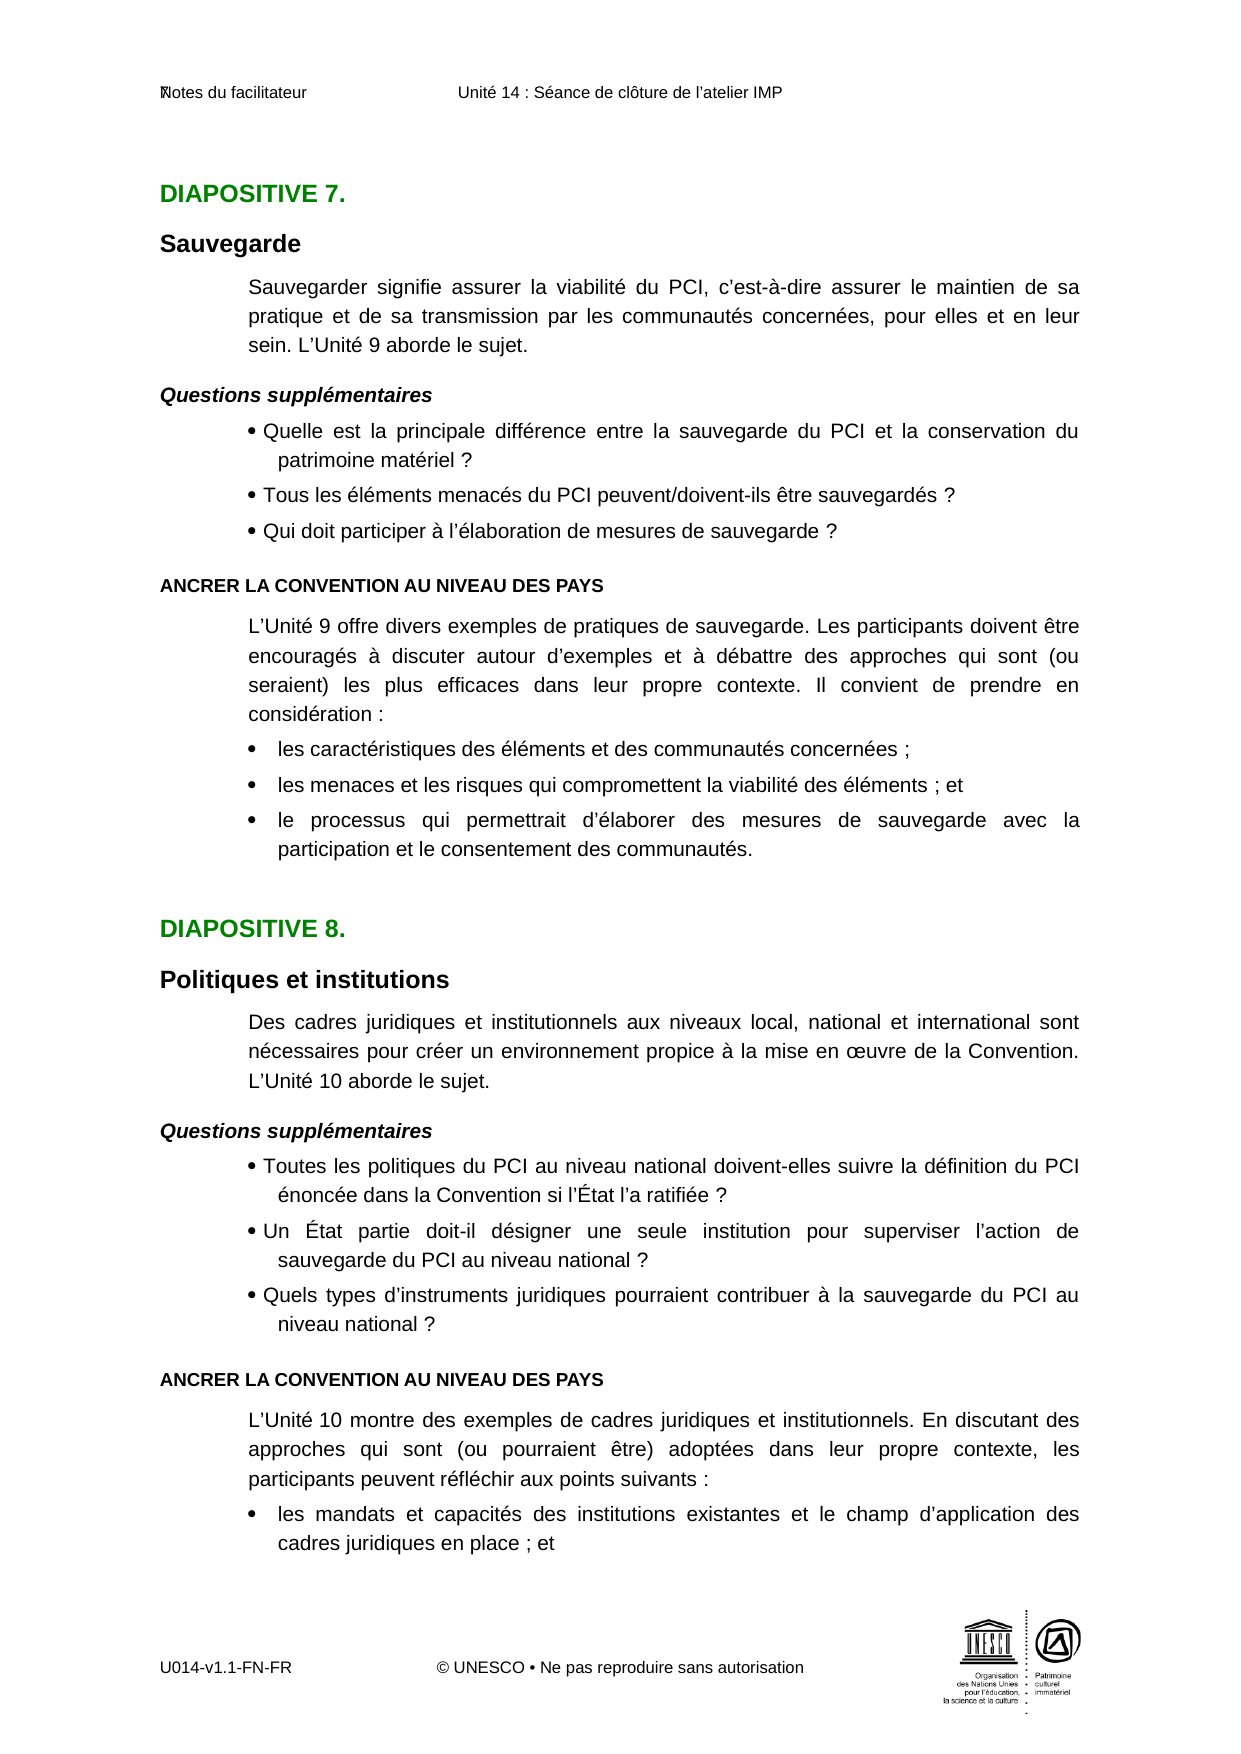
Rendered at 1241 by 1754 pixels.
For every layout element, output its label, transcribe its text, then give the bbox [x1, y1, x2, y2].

subtitle Diapositive 7. [159, 177, 1081, 208]
text Sauvegarde [159, 229, 1081, 258]
list les caractéristiques des éléments et des communautés concernées ; [248, 733, 1081, 763]
list les menaces et les risques qui compromettent la viabilité des éléments ; et [248, 769, 1081, 798]
picture [943, 1610, 1081, 1714]
list le processus qui permettrait d’élaborer des mesures de sauvegarde avec la participation et le consentement des communautés. [248, 804, 1081, 863]
text Quelle est la principale différence entre la sauvegarde du PCI et la conservation du patrimoine matériel ? [248, 415, 1081, 473]
text Tous les éléments menacés du PCI peuvent/doivent-ils être sauvegardés ? [248, 479, 1081, 508]
text Questions supplémentaires [159, 379, 1081, 408]
subtitle Ancrer la Convention au niveau des pays [159, 1363, 1081, 1392]
text Politiques et institutions [159, 965, 1081, 994]
list les mandats et capacités des institutions existantes et le champ d’application des cadres juridiques en place ; et [248, 1498, 1081, 1556]
text Questions supplémentaires [159, 1115, 1081, 1144]
text Quels types d’instruments juridiques pourraient contribuer à la sauvegarde du PCI au niveau national ? [248, 1279, 1081, 1338]
text Des cadres juridiques et institutionnels aux niveaux local, national et international sont nécessaires pour créer un environnement propice à la mise en œuvre de la Convention. L’Unité 10 aborde le sujet. [248, 1006, 1081, 1094]
text Sauvegarder signifie assurer la viabilité du PCI, c’est-à-dire assurer le maintien de sa pratique et de sa transmission par les communautés concernées, pour elles et en leur sein. L’Unité 9 aborde le sujet. [248, 271, 1081, 358]
text Toutes les politiques du PCI au niveau national doivent-elles suivre la définition du PCI énoncée dans la Convention si l’État l’a ratifiée ? [248, 1150, 1081, 1208]
text L’Unité 10 montre des exemples de cadres juridiques et institutionnels. En discutant des approches qui sont (ou pourraient être) adoptées dans leur propre contexte, les participants peuvent réfléchir aux points suivants : [248, 1404, 1081, 1492]
text Qui doit participer à l’élaboration de mesures de sauvegarde ? [248, 515, 1081, 544]
subtitle Diapositive 8. [159, 913, 1081, 944]
text Un État partie doit-il désigner une seule institution pour superviser l’action de sauvegarde du PCI au niveau national ? [248, 1215, 1081, 1273]
subtitle Ancrer la Convention au niveau des pays [159, 569, 1081, 598]
text L’Unité 9 offre divers exemples de pratiques de sauvegarde. Les participants doivent être encouragés à discuter autour d’exemples et à débattre des approches qui sont (ou seraient) les plus efficaces dans leur propre contexte. Il convient de prendre en considération : [248, 611, 1081, 727]
